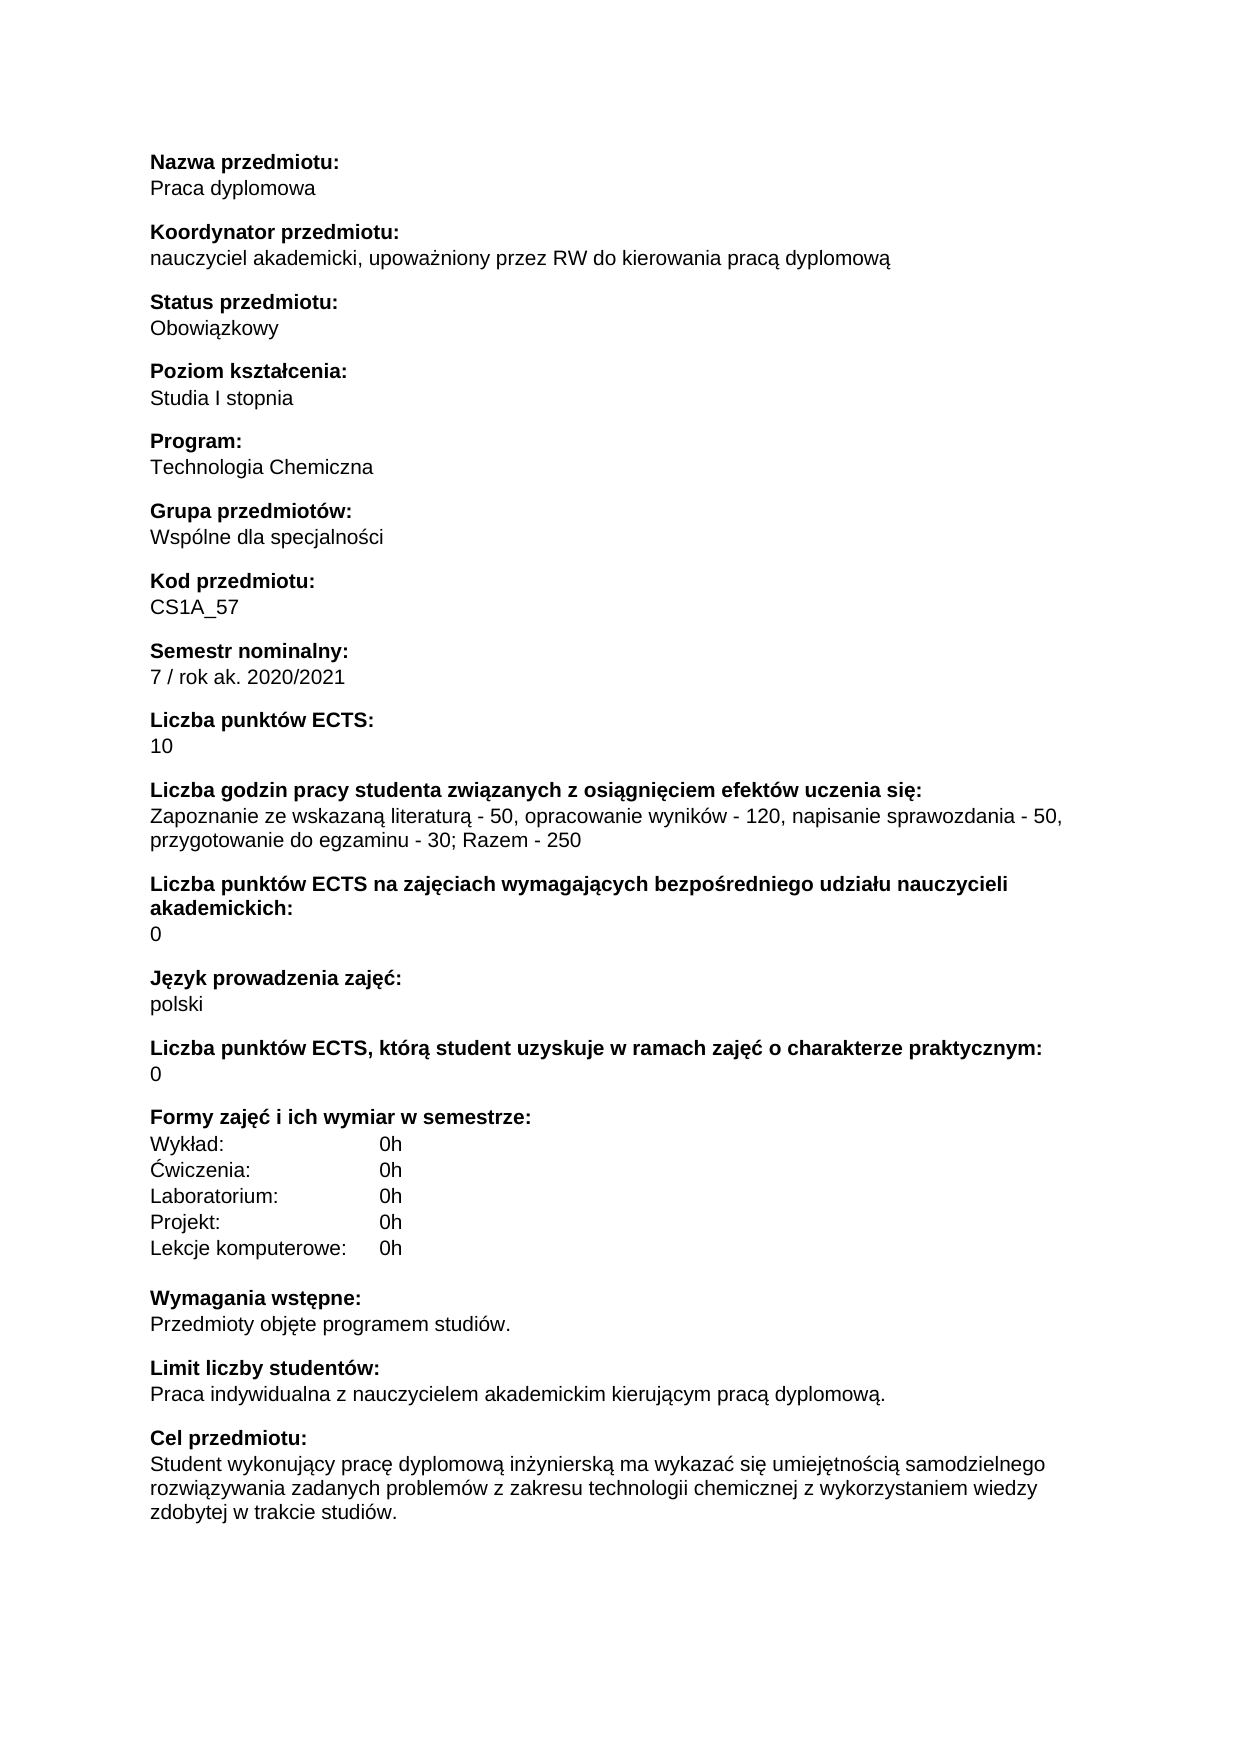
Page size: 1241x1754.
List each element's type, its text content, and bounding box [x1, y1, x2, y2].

text Zapoznanie ze wskazaną literaturą - 50, opracowanie wyników - 120, napisanie sprawozdania - 50, przygotowanie do egzaminu - 30; Razem - 250 [150, 804, 1090, 852]
text Praca dyplomowa [150, 176, 1090, 200]
table_cell 0h [369, 1156, 597, 1182]
text 0 [150, 922, 1090, 946]
text Koordynator przedmiotu: [150, 220, 1090, 244]
table_cell Projekt: [140, 1210, 367, 1234]
text 7 / rok ak. 2020/2021 [150, 664, 1090, 688]
table_cell 0h [369, 1182, 597, 1208]
text Studia I stopnia [150, 385, 1090, 409]
text Liczba punktów ECTS, którą student uzyskuje w ramach zajęć o charakterze praktycznym: [150, 1035, 1090, 1059]
text Cel przedmiotu: [150, 1426, 1090, 1449]
text 0 [150, 1061, 1090, 1085]
text Program: [150, 429, 1090, 453]
text Semestr nominalny: [150, 638, 1090, 662]
text Student wykonujący pracę dyplomową inżynierską ma wykazać się umiejętnością samodzielnego rozwiązywania zadanych problemów z zakresu technologii chemicznej z wykorzystaniem wiedzy zdobytej w trakcie studiów. [150, 1452, 1090, 1523]
text 10 [150, 734, 1090, 758]
text Technologia Chemiczna [150, 455, 1090, 479]
text polski [150, 992, 1090, 1016]
text Liczba godzin pracy studenta związanych z osiągnięciem efektów uczenia się: [150, 778, 1090, 802]
text Wspólne dla specjalności [150, 525, 1090, 549]
table_cell 0h [369, 1234, 597, 1260]
text Przedmioty objęte programem studiów. [150, 1312, 1090, 1336]
text Praca indywidualna z nauczycielem akademickim kierującym pracą dyplomową. [150, 1382, 1090, 1406]
text Język prowadzenia zajęć: [150, 966, 1090, 989]
text Liczba punktów ECTS: [150, 708, 1090, 732]
text Formy zajęć i ich wymiar w semestrze: [150, 1105, 1090, 1129]
text Nazwa przedmiotu: [150, 150, 1090, 174]
table_cell Ćwiczenia: [140, 1158, 367, 1182]
table_cell 0h [369, 1208, 597, 1234]
table_cell Laboratorium: [140, 1184, 367, 1208]
text CS1A_57 [150, 595, 1090, 619]
table_cell Lekcje komputerowe: [140, 1236, 367, 1260]
text Poziom kształcenia: [150, 359, 1090, 383]
table_header Wykład: [140, 1132, 367, 1156]
text Kod przedmiotu: [150, 569, 1090, 593]
text Obowiązkowy [150, 316, 1090, 339]
text Liczba punktów ECTS na zajęciach wymagających bezpośredniego udziału nauczycieli akademickich: [150, 872, 1090, 920]
text Limit liczby studentów: [150, 1356, 1090, 1380]
table_header 0h [369, 1132, 597, 1156]
text Grupa przedmiotów: [150, 499, 1090, 523]
text nauczyciel akademicki, upoważniony przez RW do kierowania pracą dyplomową [150, 246, 1090, 270]
text Status przedmiotu: [150, 289, 1090, 313]
text Wymagania wstępne: [150, 1286, 1090, 1310]
